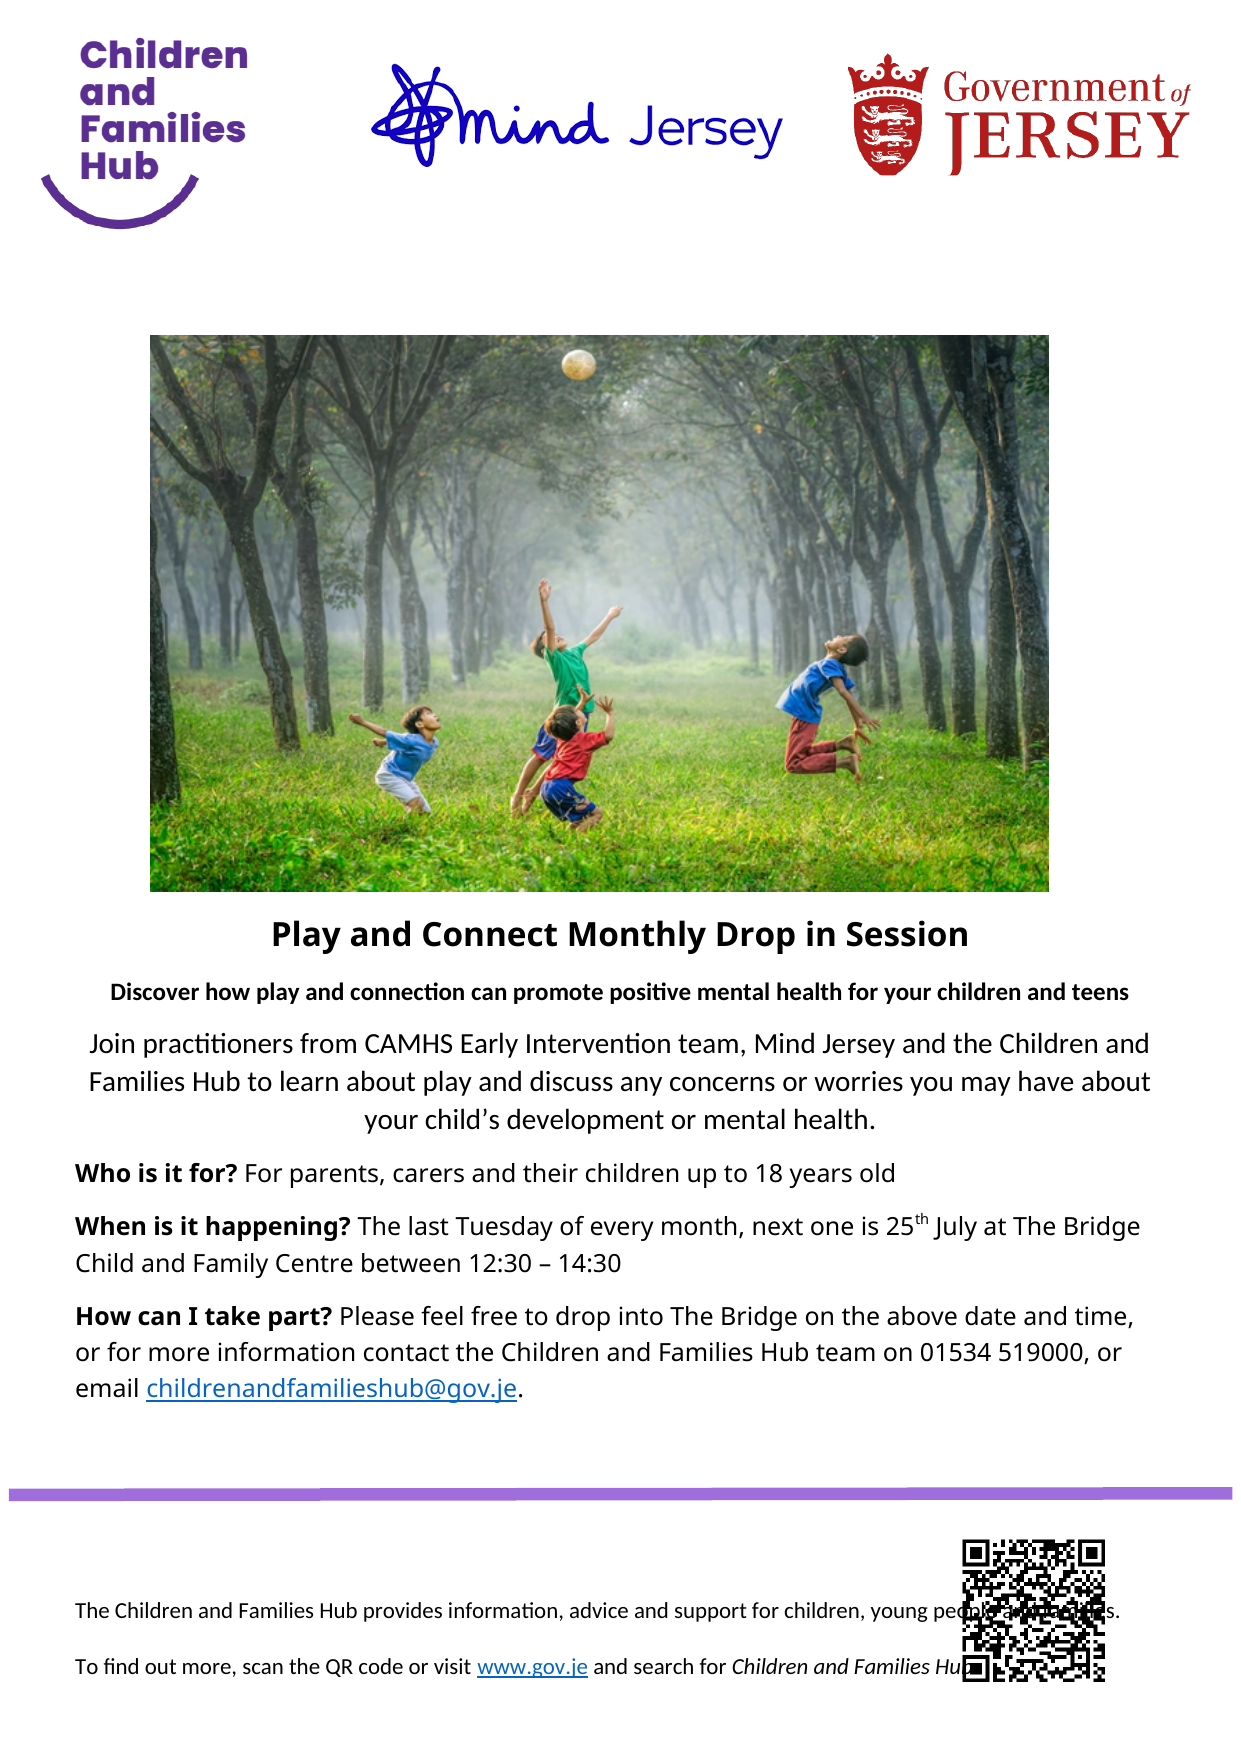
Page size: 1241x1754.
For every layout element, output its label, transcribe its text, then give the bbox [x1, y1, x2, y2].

picture [22, 18, 284, 230]
text How can I take part? Please feel free to drop into The Bridge on the above date and time, or for more information contact the Children and Families Hub team on 01534 519000, or email childrenandfamilieshub@gov.je. [75, 1298, 1165, 1405]
picture [846, 53, 1191, 175]
picture [150, 335, 1049, 892]
text Discover how play and connection can promote positive mental health for your children and teens [75, 976, 1165, 1006]
text Who is it for? For parents, carers and their children up to 18 years old [75, 1156, 1165, 1190]
text When is it happening? The last Tuesday of every month, next one is 25th July at The Bridge Child and Family Centre between 12:30 – 14:30 [75, 1209, 1165, 1279]
text Play and Connect Monthly Drop in Session [75, 911, 1165, 956]
picture [937, 1514, 1130, 1707]
text Join practitioners from CAMHS Early Intervention team, Mind Jersey and the Children and Families Hub to learn about play and discuss any concerns or worries you may have about your child’s development or mental health. [75, 1025, 1165, 1137]
picture [370, 62, 790, 172]
picture [937, 1608, 942, 1617]
